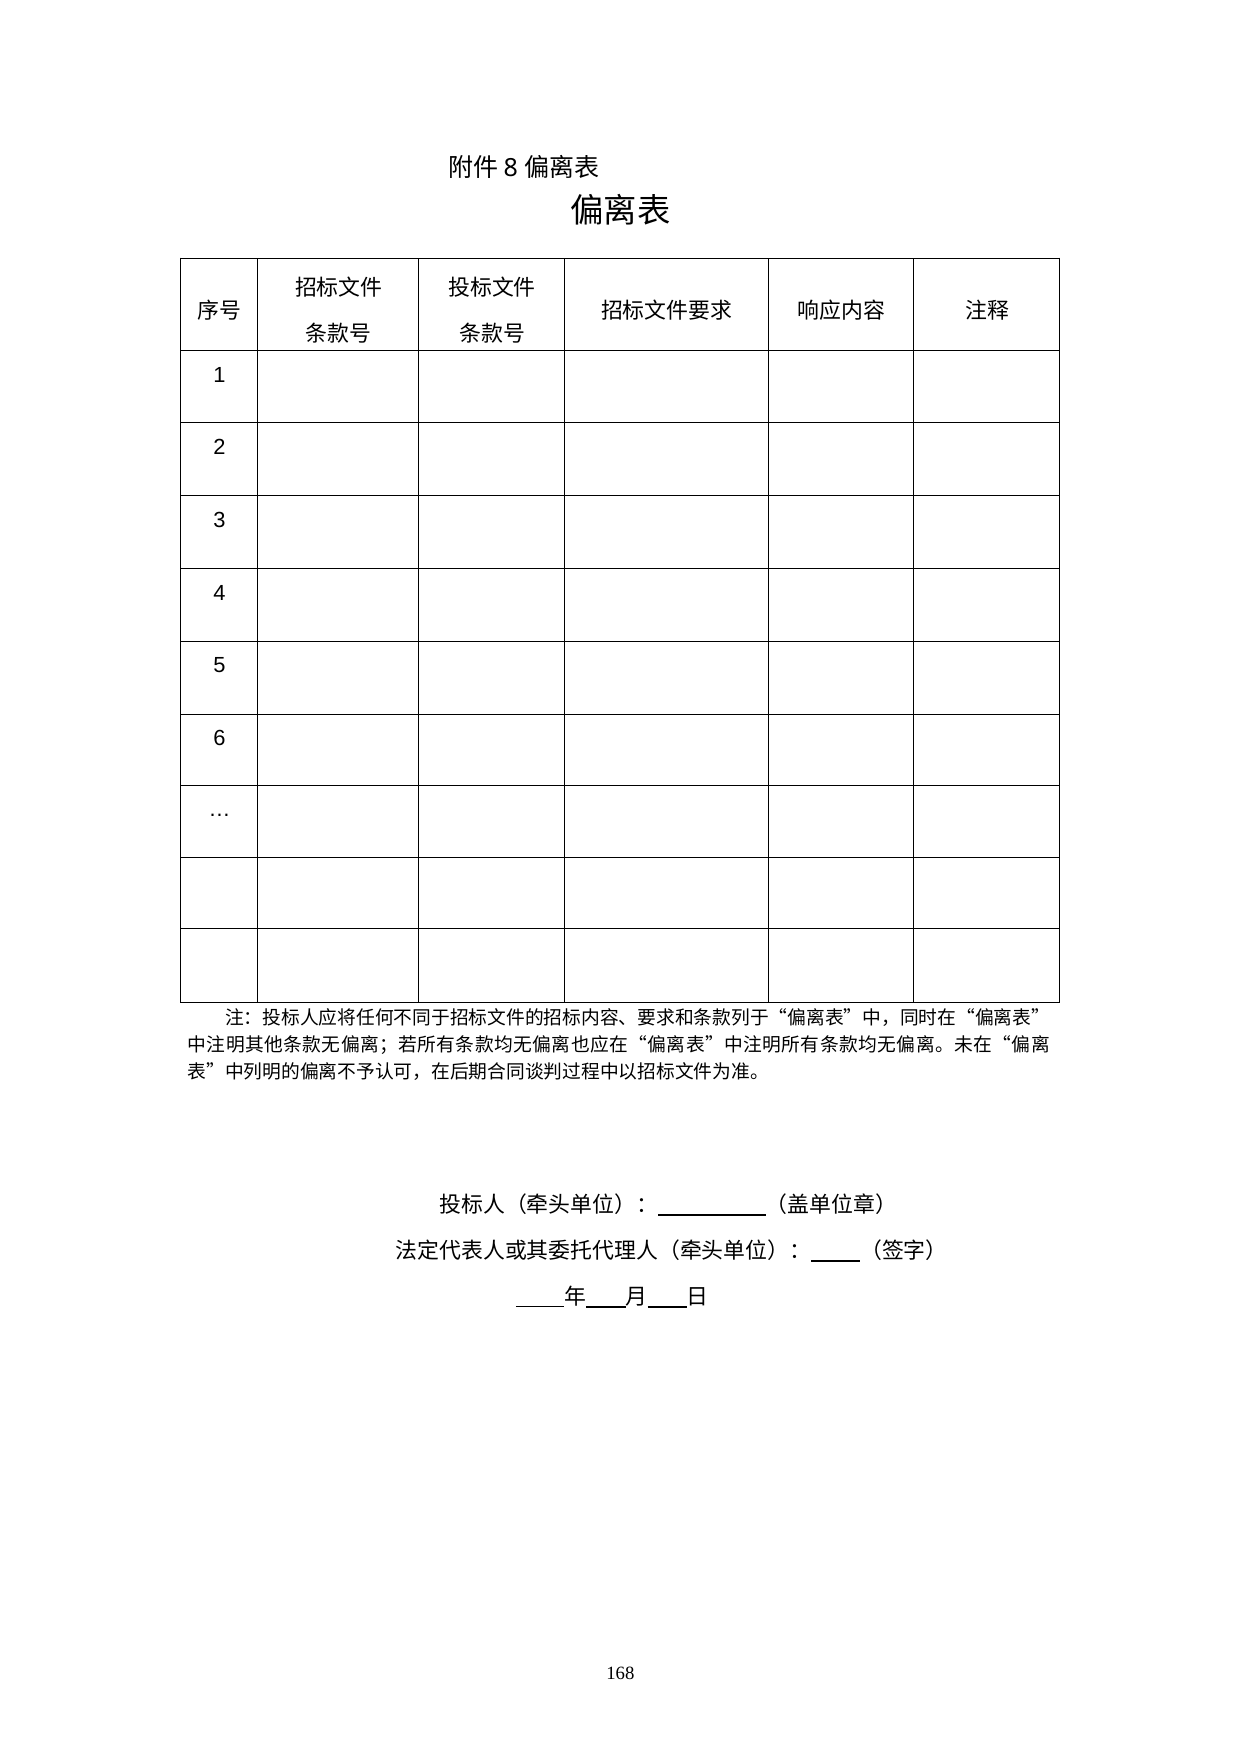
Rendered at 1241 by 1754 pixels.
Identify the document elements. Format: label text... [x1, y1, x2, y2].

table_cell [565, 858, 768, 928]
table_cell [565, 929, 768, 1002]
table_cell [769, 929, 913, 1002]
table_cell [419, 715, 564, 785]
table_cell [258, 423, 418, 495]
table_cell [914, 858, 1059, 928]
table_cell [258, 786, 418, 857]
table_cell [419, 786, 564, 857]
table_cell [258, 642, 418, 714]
text 年 月 日 [187, 1268, 1009, 1313]
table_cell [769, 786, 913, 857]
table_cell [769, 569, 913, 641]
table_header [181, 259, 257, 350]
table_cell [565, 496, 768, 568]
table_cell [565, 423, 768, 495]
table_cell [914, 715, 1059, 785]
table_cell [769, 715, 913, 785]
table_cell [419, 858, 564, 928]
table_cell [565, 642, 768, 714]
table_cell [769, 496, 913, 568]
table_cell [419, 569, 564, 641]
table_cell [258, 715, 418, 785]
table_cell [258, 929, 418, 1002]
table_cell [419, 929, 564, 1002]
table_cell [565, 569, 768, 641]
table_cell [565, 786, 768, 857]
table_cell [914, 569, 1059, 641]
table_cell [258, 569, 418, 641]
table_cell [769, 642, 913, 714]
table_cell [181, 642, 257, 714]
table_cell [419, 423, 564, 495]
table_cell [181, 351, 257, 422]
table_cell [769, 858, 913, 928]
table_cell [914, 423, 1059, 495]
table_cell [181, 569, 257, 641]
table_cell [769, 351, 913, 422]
text 投标人（牵头单位）： （盖单位章） [187, 1176, 987, 1222]
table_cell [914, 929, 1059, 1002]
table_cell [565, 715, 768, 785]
text 法定代表人或其委托代理人（牵头单位）： （签字） [187, 1222, 965, 1268]
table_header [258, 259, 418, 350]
text 注：投标人应将任何不同于招标文件的招标内容、要求和条款列于“偏离表”中，同时在“偏离表”中注明其他条款无偏离；若所有条款均无偏离也应在“偏离表”中注明所有条款均无偏离。未在“偏离表”中列明的偏离不予认可，在后期合同谈判过程中以招标文件为准。 [187, 1003, 1053, 1084]
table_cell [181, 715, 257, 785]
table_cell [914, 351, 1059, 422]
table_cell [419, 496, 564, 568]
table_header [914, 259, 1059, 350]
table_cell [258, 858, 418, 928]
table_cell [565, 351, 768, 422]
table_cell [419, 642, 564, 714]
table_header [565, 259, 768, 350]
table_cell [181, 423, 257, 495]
subtitle 附件8 偏离表 [448, 150, 1053, 184]
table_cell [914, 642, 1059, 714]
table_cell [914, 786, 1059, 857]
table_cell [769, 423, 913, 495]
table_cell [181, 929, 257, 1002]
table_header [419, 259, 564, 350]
text 偏离表 [187, 184, 1053, 232]
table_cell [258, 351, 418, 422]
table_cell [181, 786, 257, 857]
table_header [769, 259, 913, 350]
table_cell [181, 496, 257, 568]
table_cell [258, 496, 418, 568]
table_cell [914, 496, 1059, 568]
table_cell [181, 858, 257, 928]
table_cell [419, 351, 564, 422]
